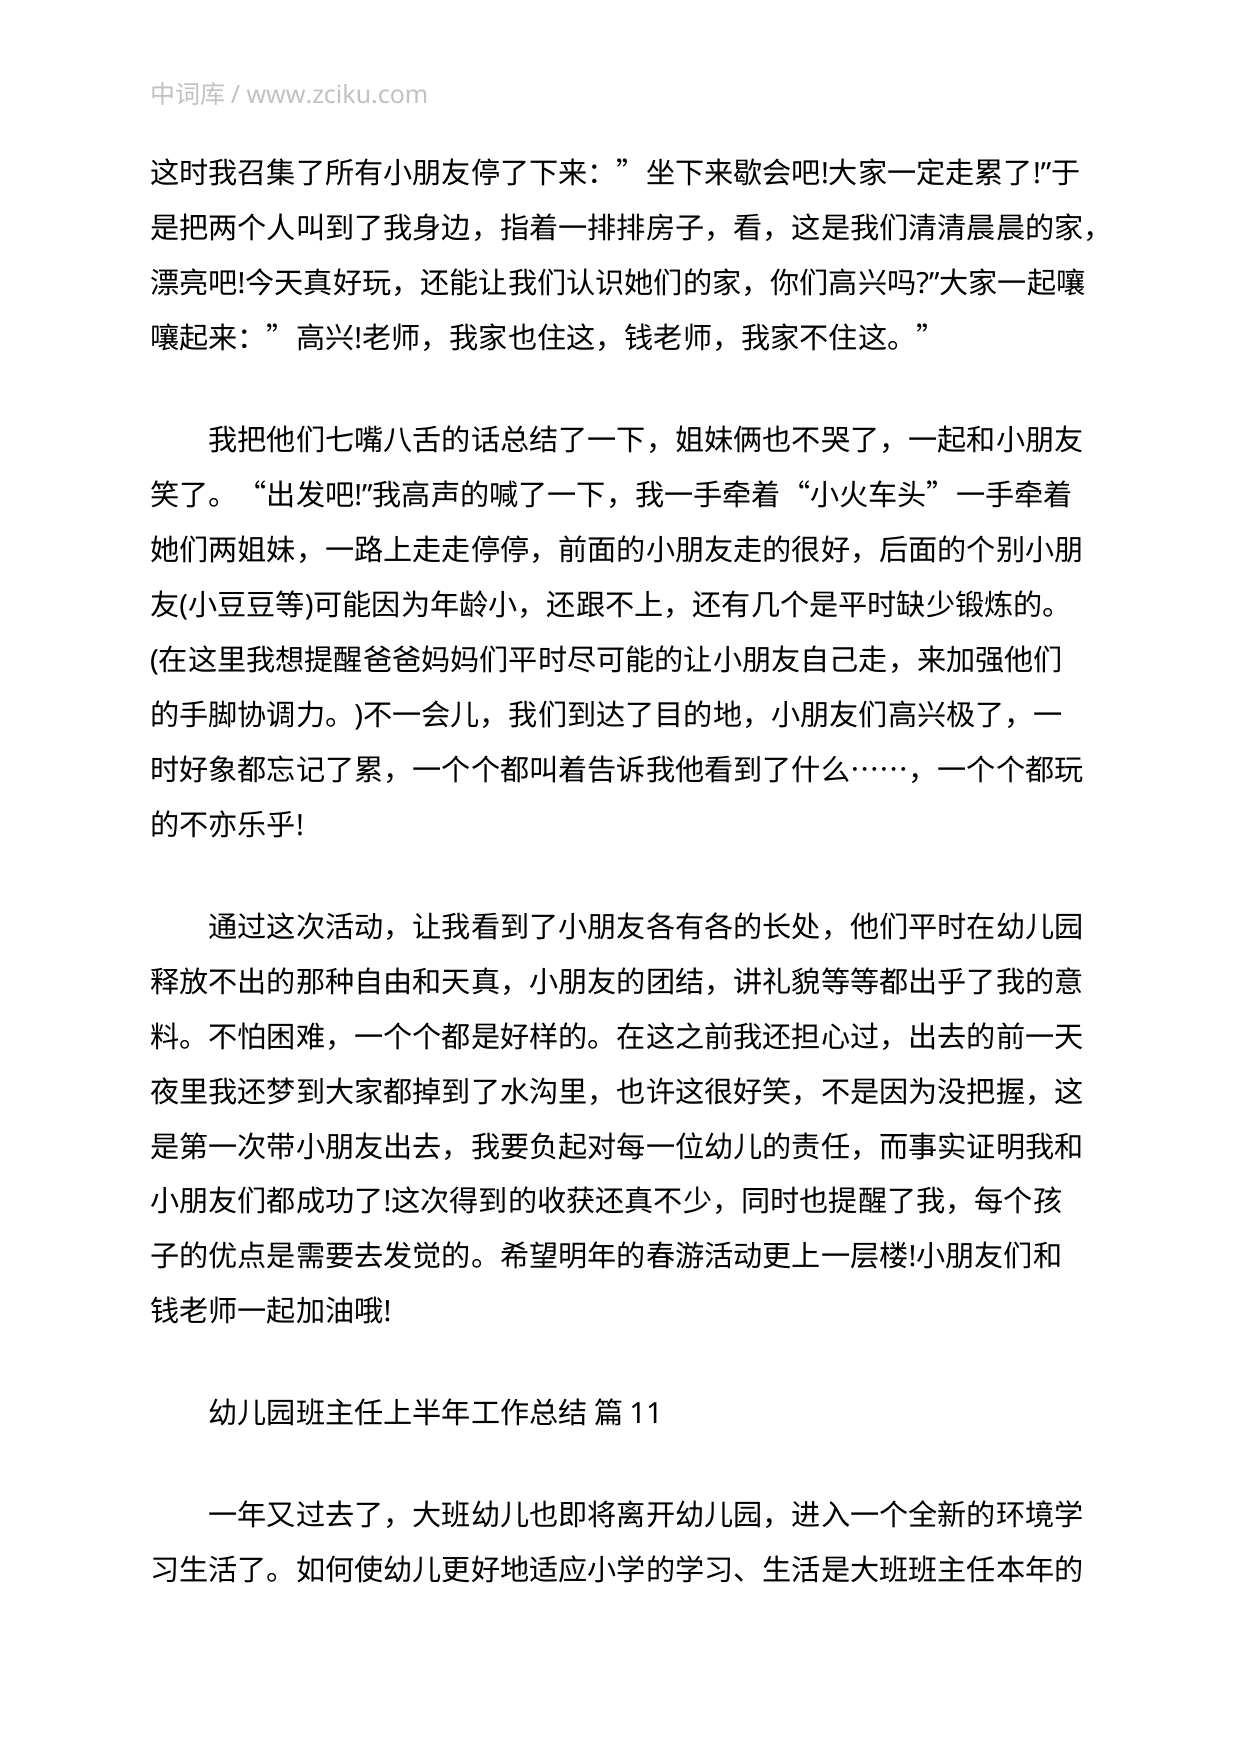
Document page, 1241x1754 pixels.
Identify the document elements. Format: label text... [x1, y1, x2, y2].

text 通过这次活动，让我看到了小朋友各有各的长处，他们平时在幼儿园释放不出的那种自由和天真，小朋友的团结，讲礼貌等等都出乎了我的意料。不怕困难，一个个都是好样的。在这之前我还担心过，出去的前一天夜里我还梦到大家都掉到了水沟里，也许这很好笑，不是因为没把握，这是第一次带小朋友出去，我要负起对每一位幼儿的责任，而事实证明我和小朋友们都成功了!这次得到的收获还真不少，同时也提醒了我，每个孩子的优点是需要去发觉的。希望明年的春游活动更上一层楼!小朋友们和钱老师一起加油哦! [150, 903, 1090, 1330]
text 幼儿园班主任上半年工作总结 篇11 [150, 1390, 1090, 1432]
text 我把他们七嘴八舌的话总结了一下，姐妹俩也不哭了，一起和小朋友笑了。“出发吧!”我高声的喊了一下，我一手牵着“小火车头”一手牵着她们两姐妹，一路上走走停停，前面的小朋友走的很好，后面的个别小朋友(小豆豆等)可能因为年龄小，还跟不上，还有几个是平时缺少锻炼的。(在这里我想提醒爸爸妈妈们平时尽可能的让小朋友自己走，来加强他们的手脚协调力。)不一会儿，我们到达了目的地，小朋友们高兴极了，一时好象都忘记了累，一个个都叫着告诉我他看到了什么……，一个个都玩的不亦乐乎! [150, 417, 1090, 844]
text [150, 1492, 1090, 1589]
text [150, 150, 1090, 357]
